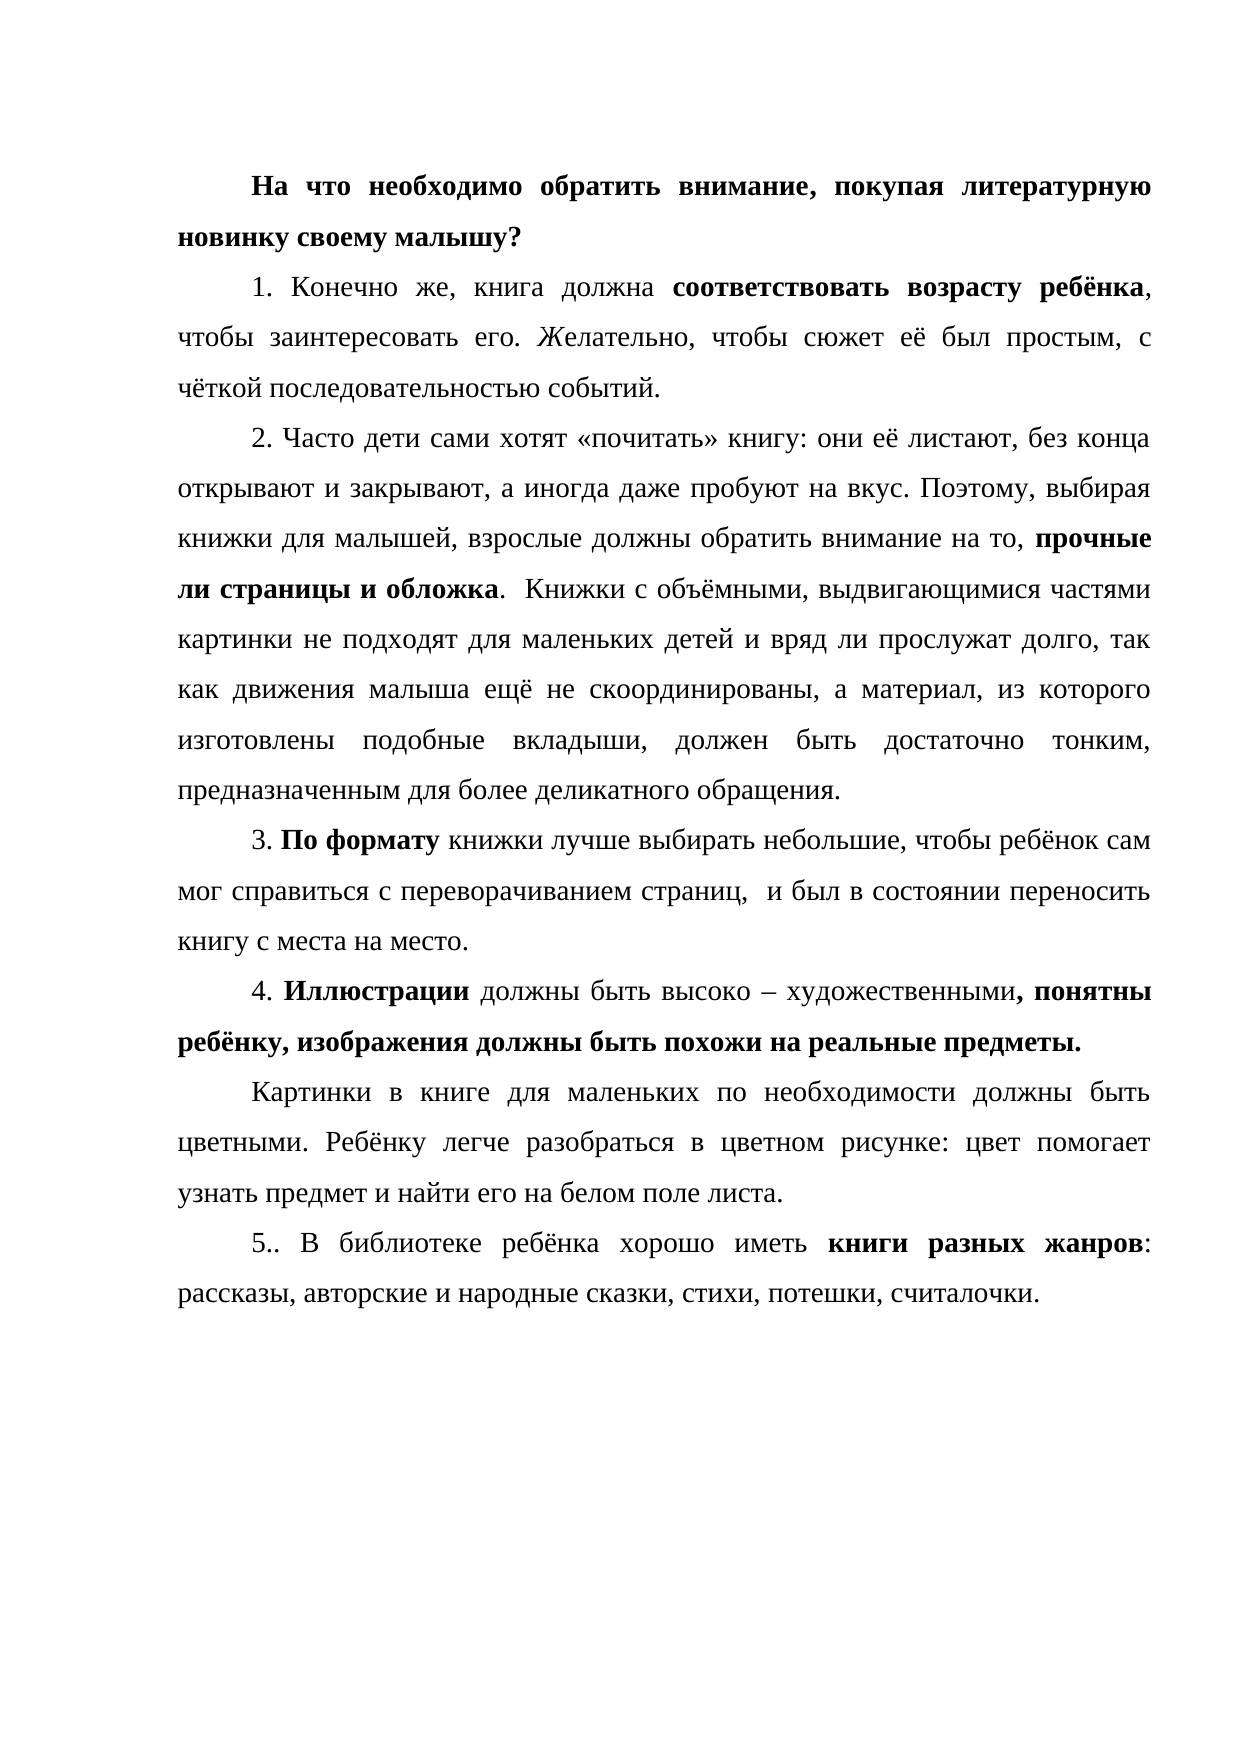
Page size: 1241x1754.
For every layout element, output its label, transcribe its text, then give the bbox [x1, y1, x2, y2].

text 2. Часто дети сами хотят «почитать» книгу: они её листают, без конца открывают и закрывают, а иногда даже пробуют на вкус. Поэтому, выбирая книжки для малышей, взрослые должны обратить внимание на то, прочные ли страницы и обложка. Книжки с объёмными, выдвигающимися частями картинки не подходят для маленьких детей и вряд ли прослужат долго, так как движения малыша ещё не скоординированы, а материал, из которого изготовлены подобные вкладыши, должен быть достаточно тонким, предназначенным для более деликатного обращения. [177, 420, 1152, 806]
text 4. Иллюстрации должны быть высоко – художественными, понятны ребёнку, изображения должны быть похожи на реальные предметы. [177, 973, 1152, 1057]
text 1. Конечно же, книга должна соответствовать возрасту ребёнка, чтобы заинтересовать его. Желательно, чтобы сюжет её был простым, с чёткой последовательностью событий. [177, 269, 1152, 403]
text Картинки в книге для маленьких по необходимости должны быть цветными. Ребёнку легче разобраться в цветном рисунке: цвет помогает узнать предмет и найти его на белом поле листа. [177, 1074, 1152, 1208]
text На что необходимо обратить внимание, покупая литературную новинку своему малышу? [177, 168, 1152, 252]
text 5.. В библиотеке ребёнка хорошо иметь книги разных жанров: рассказы, авторские и народные сказки, стихи, потешки, считалочки. [177, 1225, 1152, 1309]
text 3. По формату книжки лучше выбирать небольшие, чтобы ребёнок сам мог справиться с переворачиванием страниц, и был в состоянии переносить книгу с места на место. [177, 822, 1152, 957]
